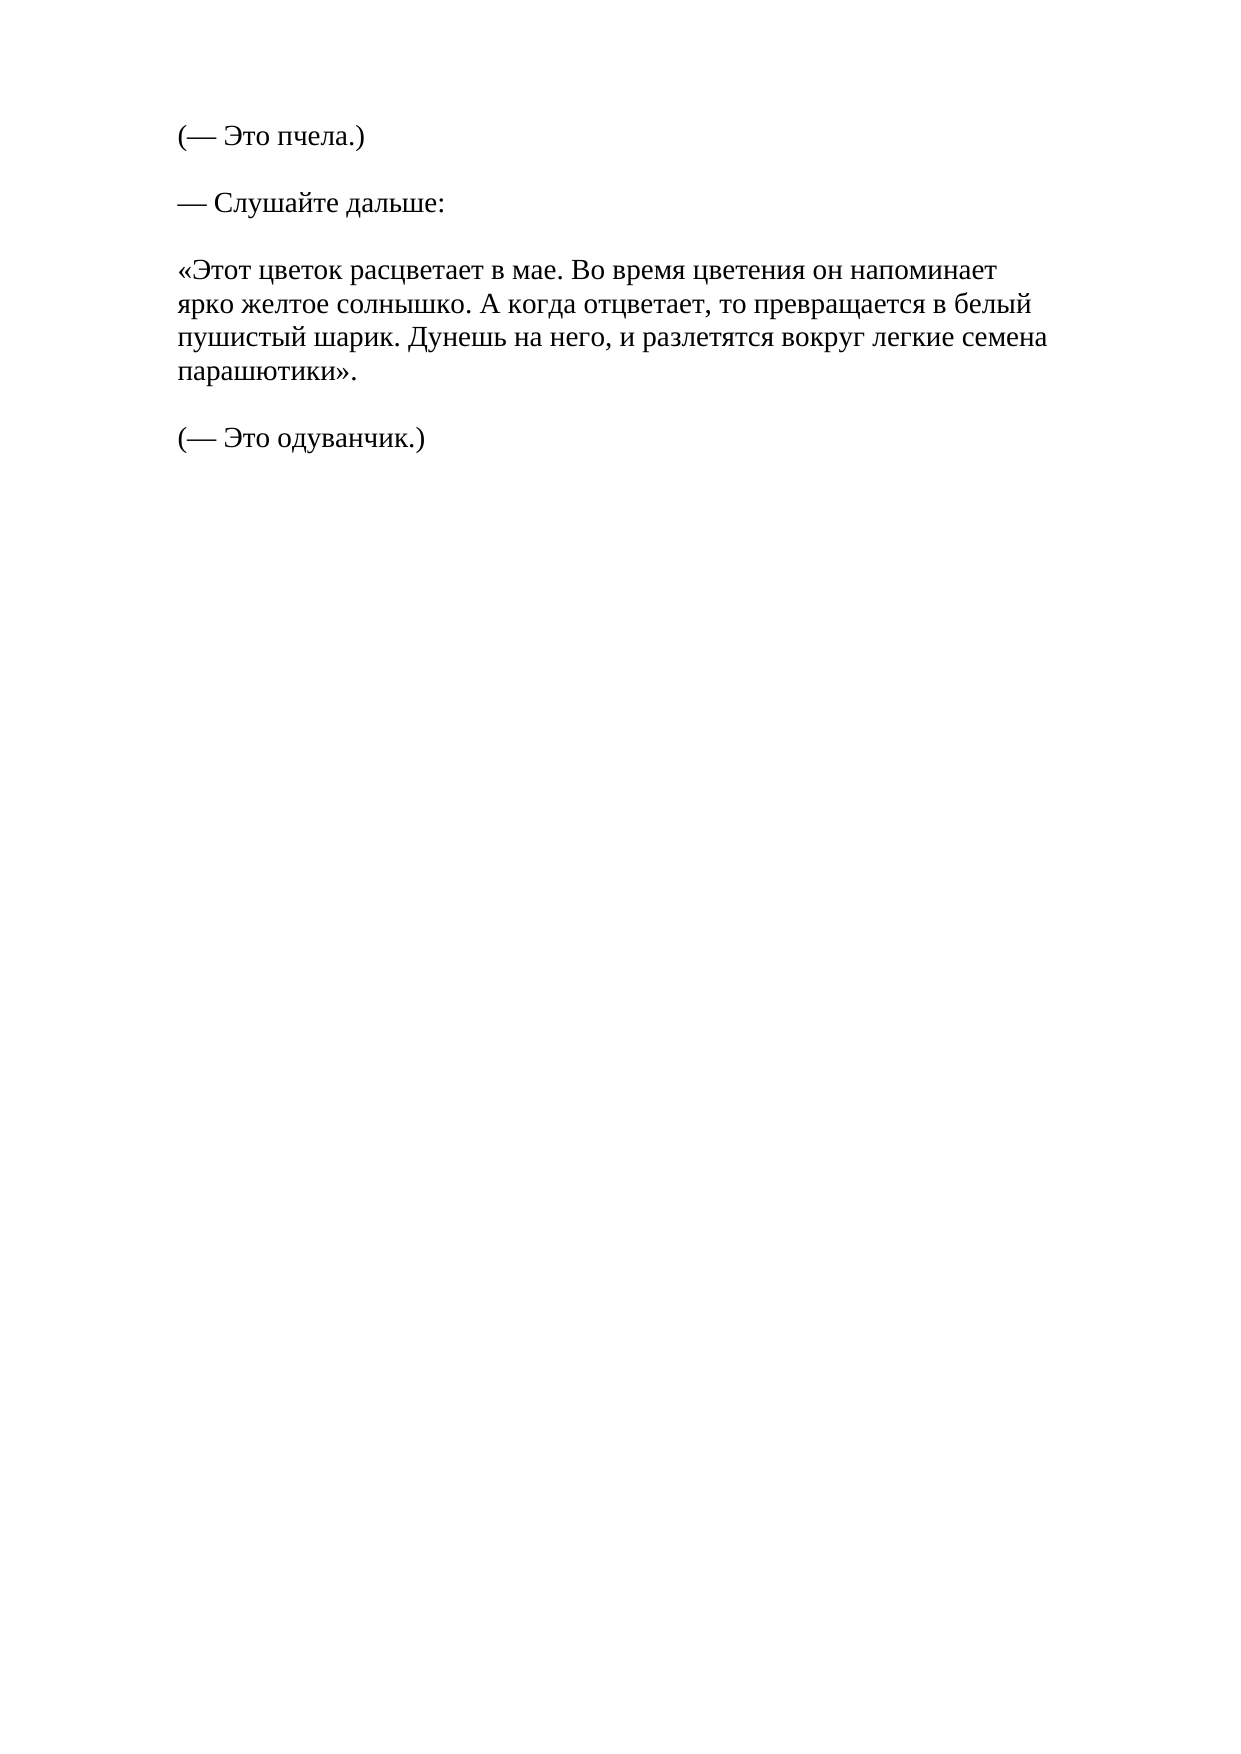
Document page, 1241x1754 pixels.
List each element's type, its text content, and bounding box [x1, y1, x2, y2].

text — Слушайте дальше: [177, 185, 1152, 219]
text (— Это одуванчик.) [177, 420, 1152, 453]
text ярко желтое солнышко. А когда отцветает, то превращается в белый пушистый шарик. Дунешь на него, и разлетятся вокруг легкие семена парашютики». [177, 286, 1152, 386]
text (— Это пчела.) [177, 118, 1152, 152]
text «Этот цветок расцветает в мае. Во время цветения он напоминает [177, 252, 1152, 286]
